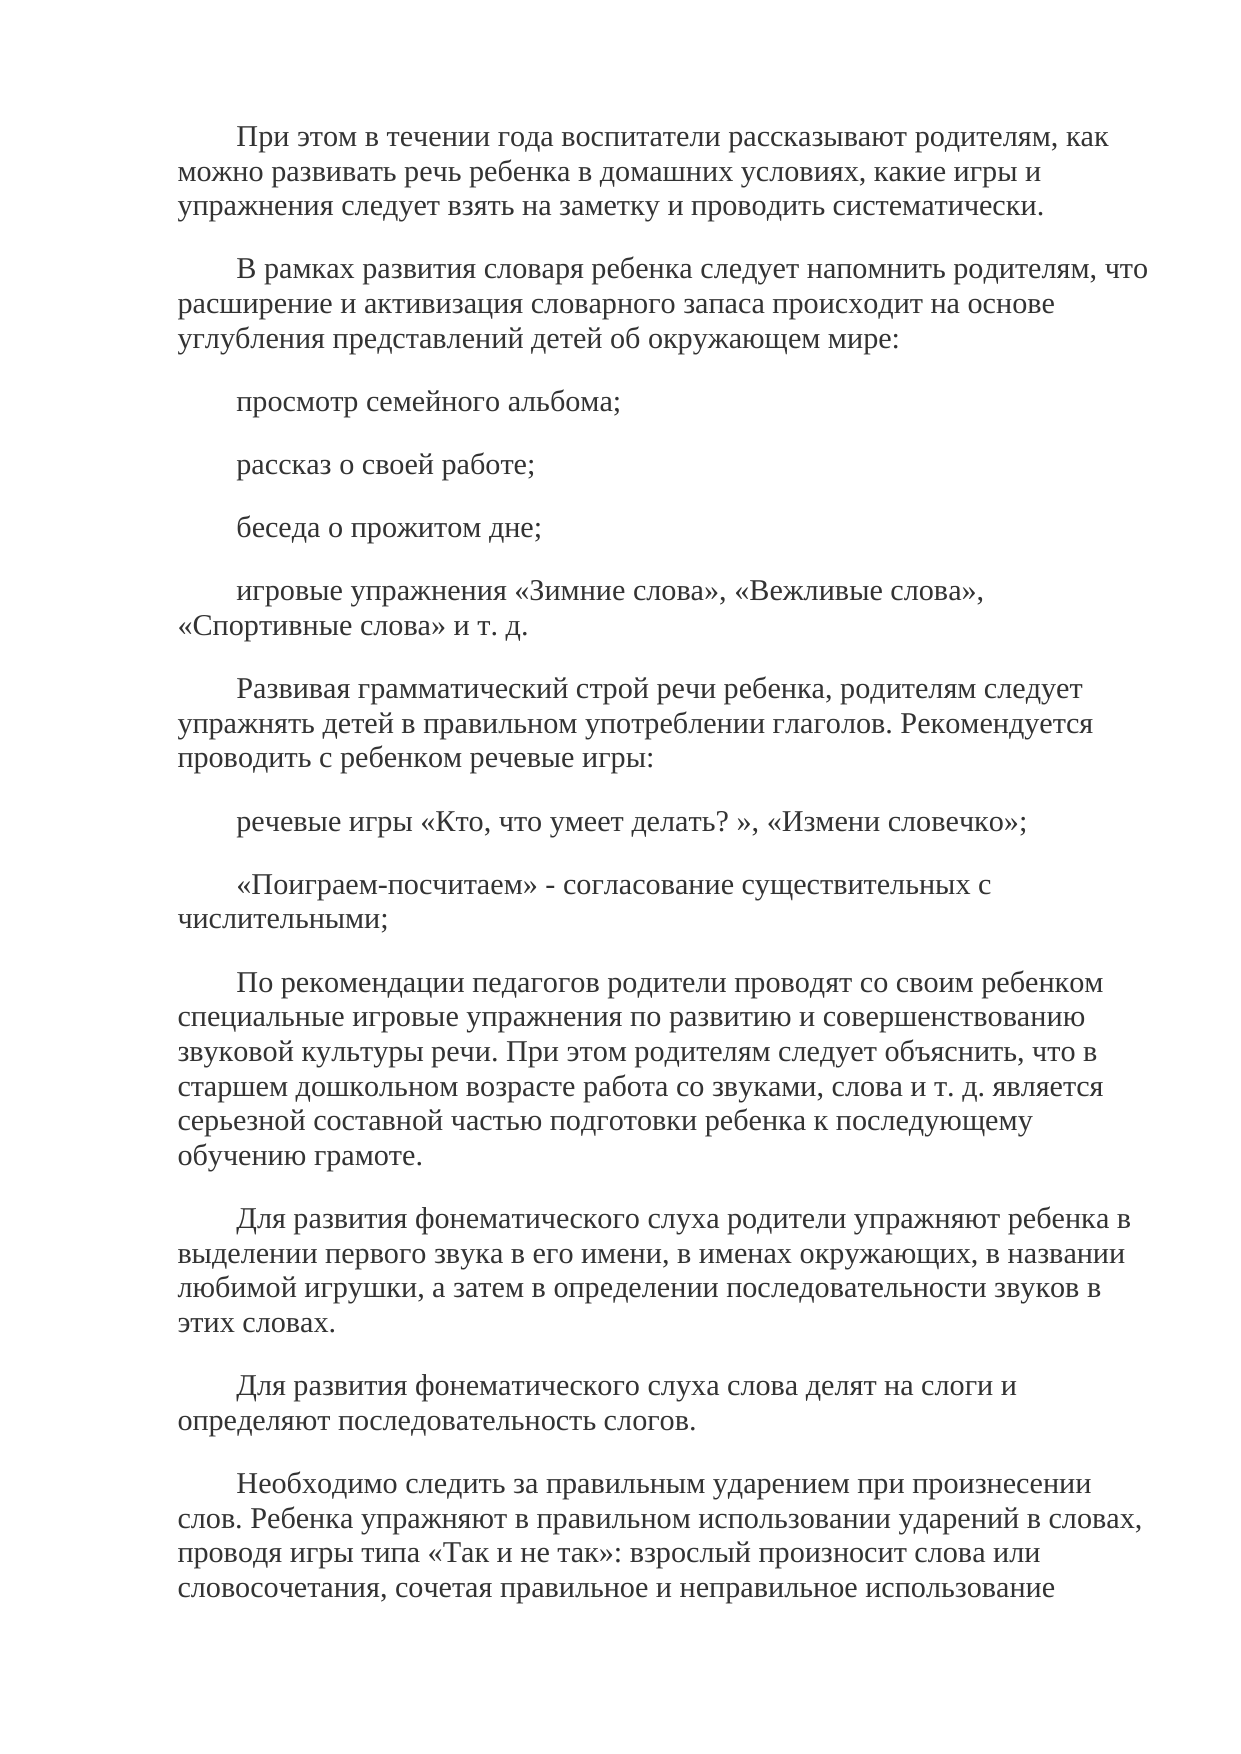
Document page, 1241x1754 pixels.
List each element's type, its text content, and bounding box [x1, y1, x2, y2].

text Развивая грамматический строй речи ребенка, родителям следует упражнять детей в правильном употреблении глаголов. Рекомендуется проводить с ребенком речевые игры: [177, 670, 1152, 774]
text просмотр семейного альбома; [177, 383, 1152, 418]
text игровые упражнения «Зимние слова», «Вежливые слова», «Спортивные слова» и т. д. [177, 572, 1152, 642]
text рассказ о своей работе; [177, 446, 1152, 481]
text беседа о прожитом дне; [177, 509, 1152, 544]
text Для развития фонематического слуха слова делят на слоги и определяют последовательность слогов. [177, 1367, 1152, 1437]
text По рекомендации педагогов родители проводят со своим ребенком специальные игровые упражнения по развитию и совершенствованию звуковой культуры речи. При этом родителям следует объяснить, что в старшем дошкольном возрасте работа со звуками, слова и т. д. является серьезной составной частью подготовки ребенка к последующему обучению грамоте. [177, 964, 1152, 1172]
text В рамках развития словаря ребенка следует напомнить родителям, что расширение и активизация словарного запаса происходит на основе углубления представлений детей об окружающем мире: [177, 251, 1152, 355]
text «Поиграем-посчитаем» - согласование существительных с числительными; [177, 866, 1152, 935]
text Для развития фонематического слуха родители упражняют ребенка в выделении первого звука в его имени, в именах окружающих, в названии любимой игрушки, а затем в определении последовательности звуков в этих словах. [177, 1200, 1152, 1339]
text При этом в течении года воспитатели рассказывают родителям, как можно развивать речь ребенка в домашних условиях, какие игры и упражнения следует взять на заметку и проводить систематически. [177, 118, 1152, 222]
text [177, 1465, 1152, 1604]
text речевые игры «Кто, что умеет делать? », «Измени словечко»; [177, 803, 1152, 837]
